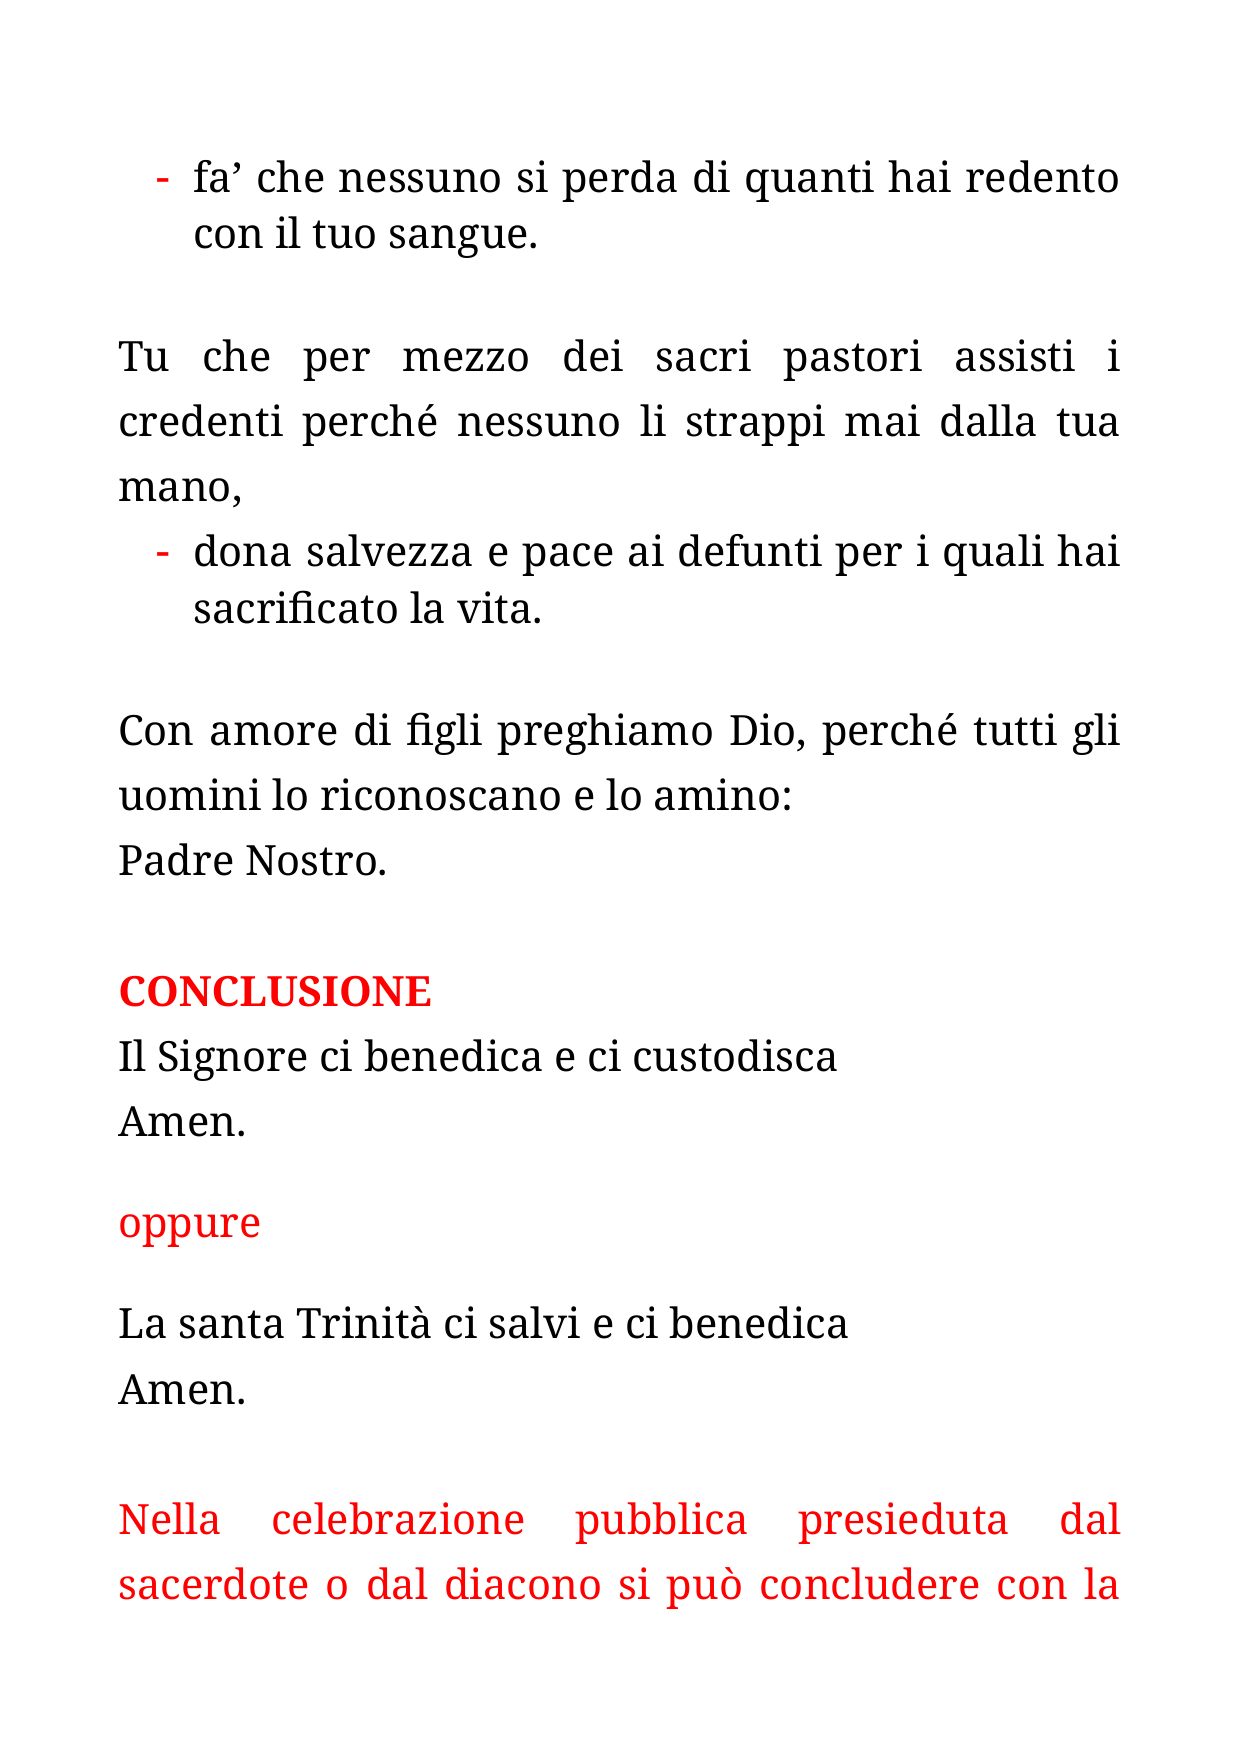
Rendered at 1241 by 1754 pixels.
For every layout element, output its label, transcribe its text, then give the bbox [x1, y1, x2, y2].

text Amen. [118, 1359, 1122, 1416]
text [118, 1490, 1122, 1612]
text oppure [118, 1193, 1122, 1250]
text CONCLUSIONE [118, 962, 1122, 1018]
list dona salvezza e pace ai defunti per i quali hai sacrificato la vita. [156, 522, 1122, 636]
text La santa Trinità ci salvi e ci benedica [118, 1294, 1122, 1351]
text Padre Nostro. [118, 831, 1122, 888]
text Con amore di figli preghiamo Dio, perché tutti gli uomini lo riconoscano e lo amino: [118, 701, 1122, 823]
list fa’ che nessuno si perda di quanti hai redento con il tuo sangue. [156, 148, 1122, 261]
text Tu che per mezzo dei sacri pastori assisti i credenti perché nessuno li strappi mai dalla tua mano, [118, 326, 1122, 513]
text Il Signore ci benedica e ci custodisca [118, 1027, 1122, 1083]
text Amen. [118, 1092, 1122, 1149]
